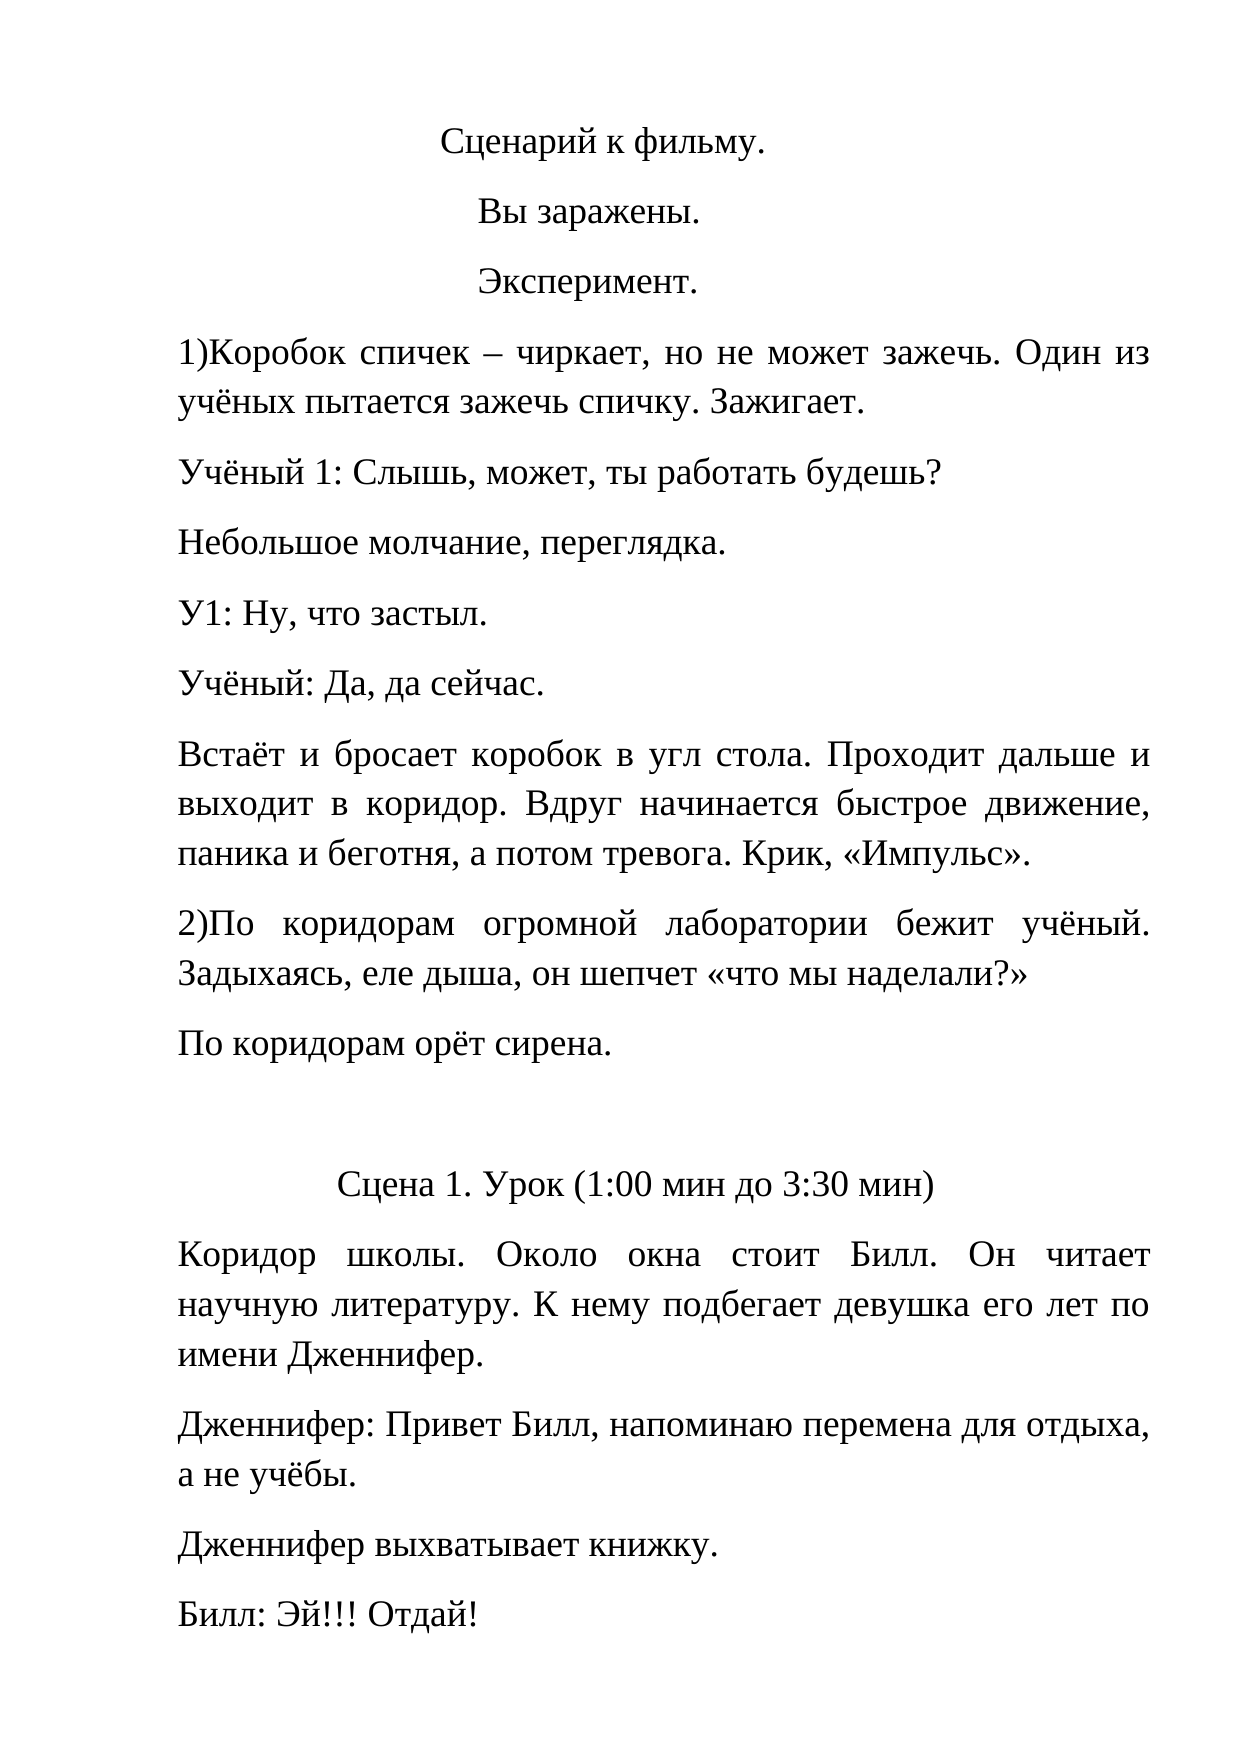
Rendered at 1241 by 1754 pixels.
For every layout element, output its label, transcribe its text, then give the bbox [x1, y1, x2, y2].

text У1: Ну, что застыл. [177, 590, 1152, 633]
text Учёный: Да, да сейчас. [177, 661, 1152, 704]
text Учёный 1: Слышь, может, ты работать будешь? [177, 449, 1152, 492]
text Сценарий к фильму. [177, 118, 1152, 161]
text Встаёт и бросает коробок в угл стола. Проходит дальше и выходит в коридор. Вдруг начинается быстрое движение, паника и беготня, а потом тревога. Крик, «Импульс». [177, 731, 1152, 873]
text Вы заражены. [177, 188, 1152, 232]
text По коридорам орёт сирена. [177, 1021, 1152, 1064]
text 1)Коробок спичек – чиркает, но не может зажечь. Один из учёных пытается зажечь спичку. Зажигает. [177, 329, 1152, 422]
text Билл: Эй!!! Отдай! [177, 1592, 1152, 1635]
text Небольшое молчание, переглядка. [177, 520, 1152, 563]
text Дженнифер выхватывает книжку. [177, 1521, 1152, 1564]
text Сцена 1. Урок (1:00 мин до 3:30 мин) [177, 1161, 1152, 1204]
text Эксперимент. [177, 259, 1152, 302]
text Коридор школы. Около окна стоит Билл. Он читает научную литературу. К нему подбегает девушка его лет по имени Дженнифер. [177, 1232, 1152, 1374]
text 2)По коридорам огромной лаборатории бежит учёный. Задыхаясь, еле дыша, он шепчет «что мы наделали?» [177, 901, 1152, 993]
text Дженнифер: Привет Билл, напоминаю перемена для отдыха, а не учёбы. [177, 1401, 1152, 1494]
